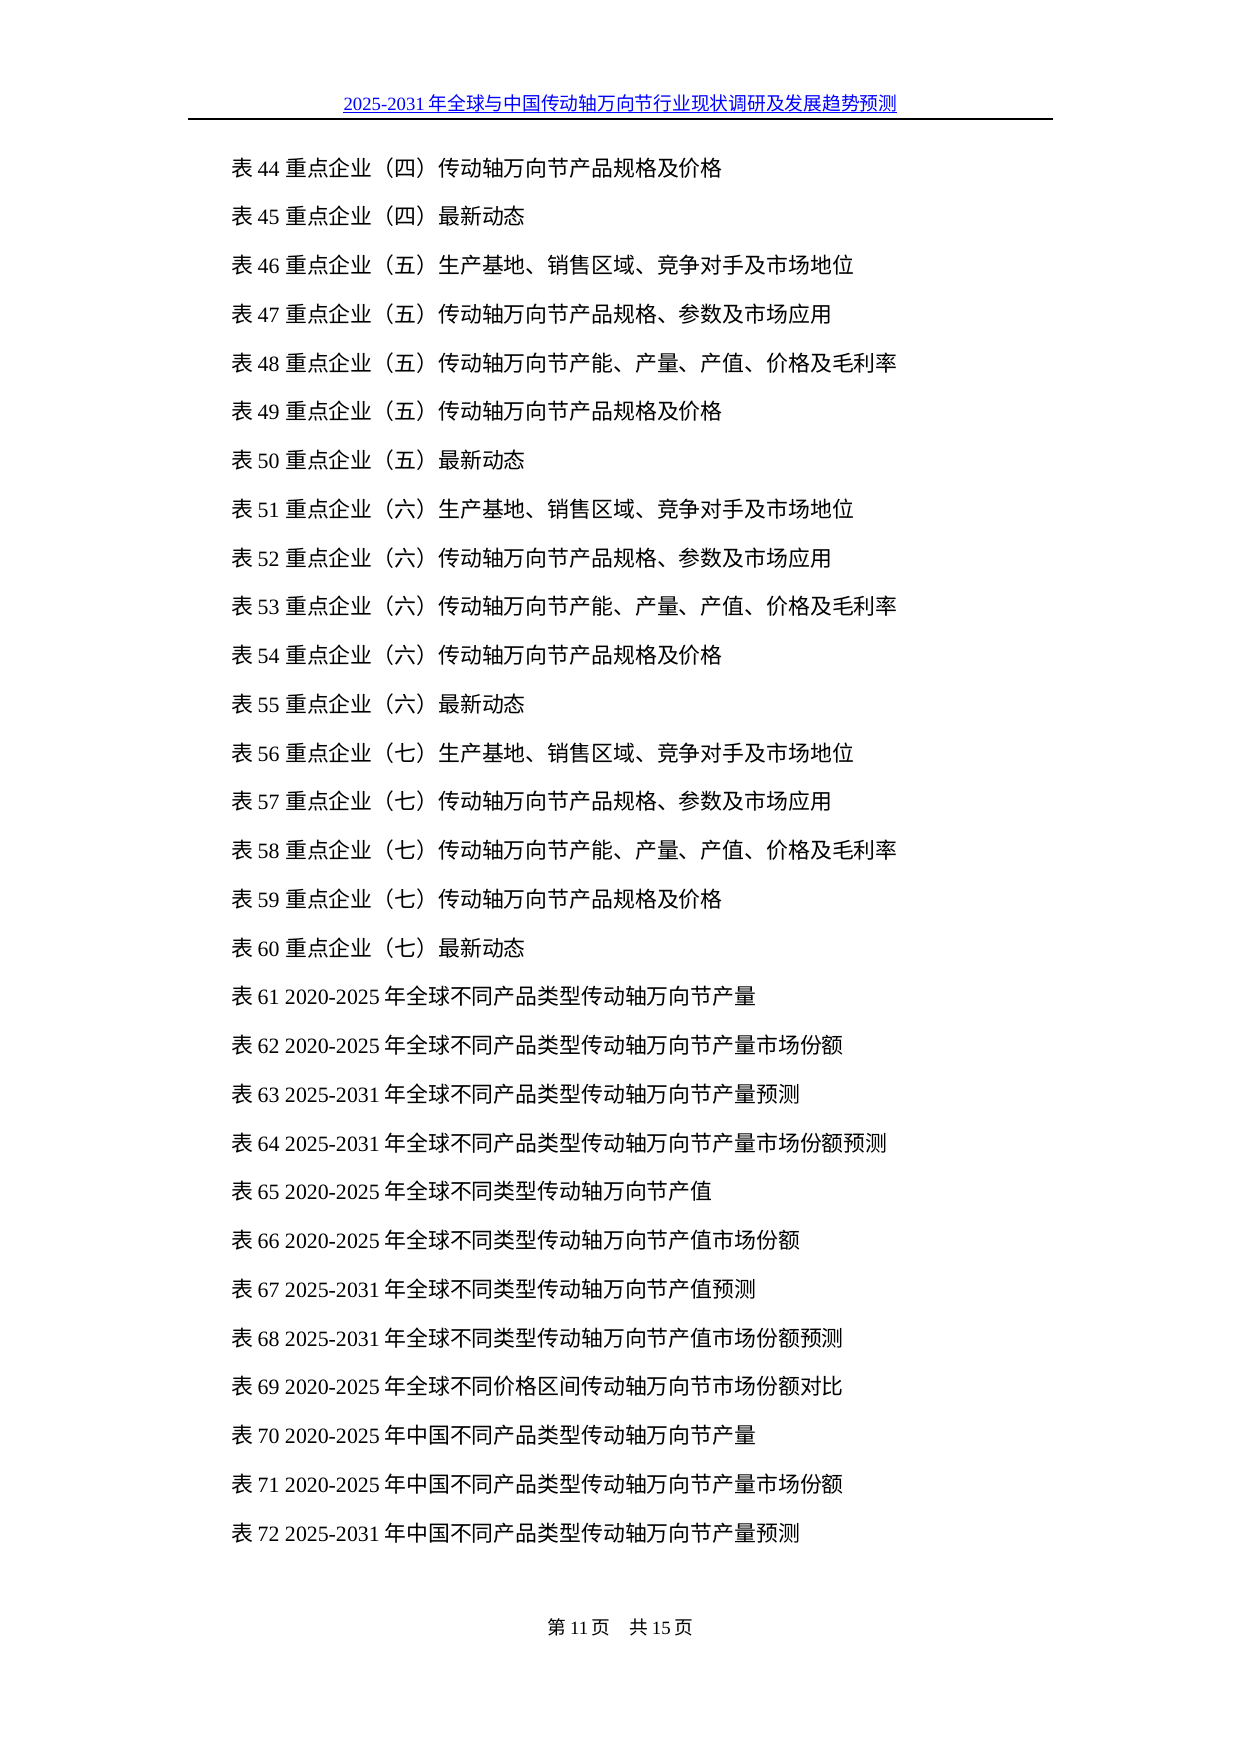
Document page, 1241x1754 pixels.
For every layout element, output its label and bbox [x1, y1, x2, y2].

text [187, 150, 1053, 1548]
